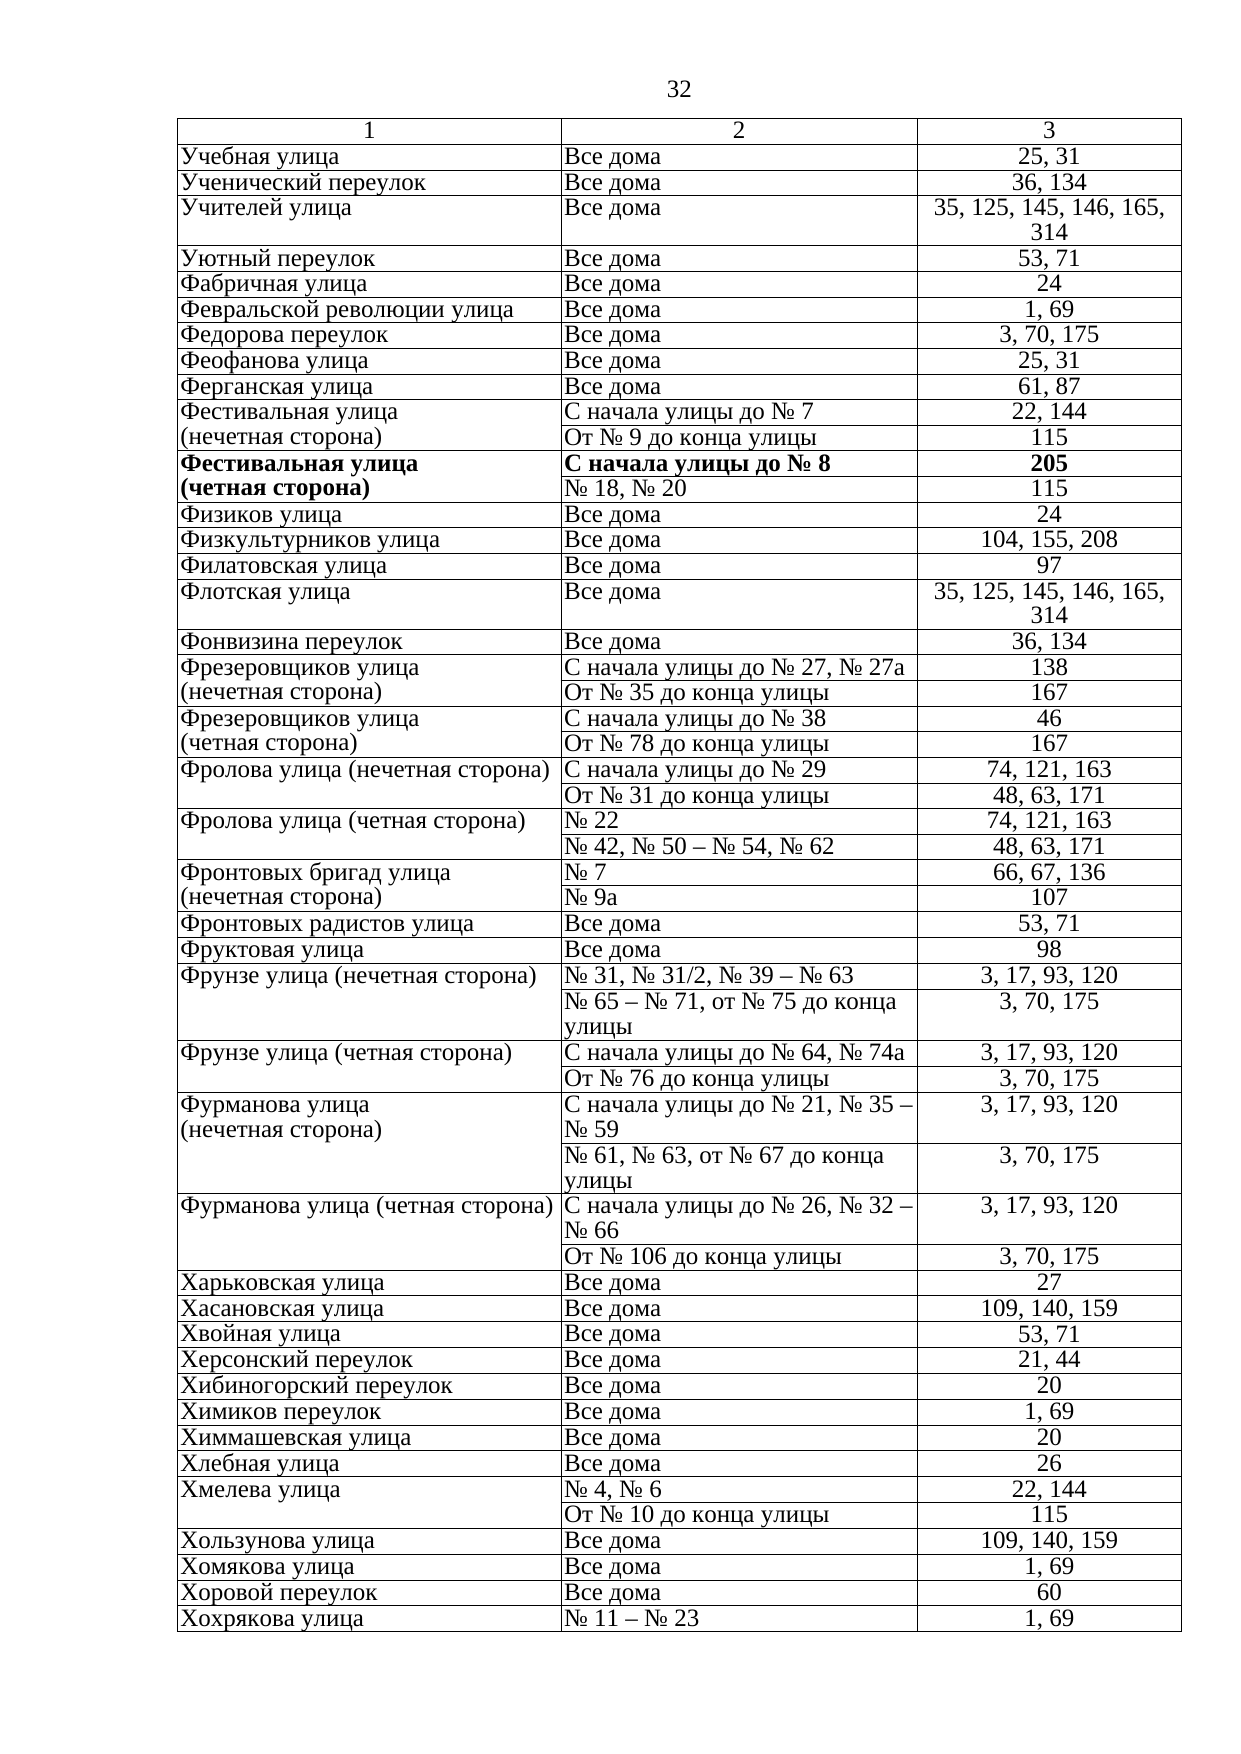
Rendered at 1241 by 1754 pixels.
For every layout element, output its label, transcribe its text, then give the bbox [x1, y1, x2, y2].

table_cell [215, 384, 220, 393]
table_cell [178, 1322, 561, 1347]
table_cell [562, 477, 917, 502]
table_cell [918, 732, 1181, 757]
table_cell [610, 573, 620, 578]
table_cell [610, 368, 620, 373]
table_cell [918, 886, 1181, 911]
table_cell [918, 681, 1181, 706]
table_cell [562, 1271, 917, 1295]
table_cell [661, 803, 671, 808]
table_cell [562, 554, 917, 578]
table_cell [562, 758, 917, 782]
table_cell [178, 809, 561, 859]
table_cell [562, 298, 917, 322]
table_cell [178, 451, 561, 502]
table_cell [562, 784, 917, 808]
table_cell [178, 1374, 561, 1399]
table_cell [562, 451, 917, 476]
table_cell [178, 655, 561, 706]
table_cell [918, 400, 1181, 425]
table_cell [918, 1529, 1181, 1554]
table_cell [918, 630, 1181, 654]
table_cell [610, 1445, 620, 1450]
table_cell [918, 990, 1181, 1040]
table_header 3 [918, 119, 1181, 144]
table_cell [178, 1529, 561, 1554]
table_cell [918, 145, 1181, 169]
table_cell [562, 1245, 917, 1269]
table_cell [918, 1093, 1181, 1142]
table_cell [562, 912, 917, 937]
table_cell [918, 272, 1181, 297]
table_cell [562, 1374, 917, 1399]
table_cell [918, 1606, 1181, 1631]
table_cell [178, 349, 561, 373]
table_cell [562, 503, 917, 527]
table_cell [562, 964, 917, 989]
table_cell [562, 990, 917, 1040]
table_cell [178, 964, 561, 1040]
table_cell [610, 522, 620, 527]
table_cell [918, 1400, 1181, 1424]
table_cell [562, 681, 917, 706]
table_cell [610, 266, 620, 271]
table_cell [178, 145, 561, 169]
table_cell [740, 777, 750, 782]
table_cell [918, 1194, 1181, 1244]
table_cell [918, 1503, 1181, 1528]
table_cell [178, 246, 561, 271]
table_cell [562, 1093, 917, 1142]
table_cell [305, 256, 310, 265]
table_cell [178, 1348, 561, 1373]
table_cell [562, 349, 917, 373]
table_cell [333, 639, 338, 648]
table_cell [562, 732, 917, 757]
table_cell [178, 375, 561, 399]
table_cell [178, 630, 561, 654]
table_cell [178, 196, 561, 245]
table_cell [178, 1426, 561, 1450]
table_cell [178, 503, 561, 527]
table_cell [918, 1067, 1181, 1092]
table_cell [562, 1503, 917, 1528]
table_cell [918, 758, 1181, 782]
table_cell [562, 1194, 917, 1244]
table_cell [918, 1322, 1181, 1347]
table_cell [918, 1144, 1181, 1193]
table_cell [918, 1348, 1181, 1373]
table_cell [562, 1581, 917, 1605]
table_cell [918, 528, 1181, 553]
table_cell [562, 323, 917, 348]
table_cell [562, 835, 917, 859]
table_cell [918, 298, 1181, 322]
table_header 2 [562, 119, 917, 144]
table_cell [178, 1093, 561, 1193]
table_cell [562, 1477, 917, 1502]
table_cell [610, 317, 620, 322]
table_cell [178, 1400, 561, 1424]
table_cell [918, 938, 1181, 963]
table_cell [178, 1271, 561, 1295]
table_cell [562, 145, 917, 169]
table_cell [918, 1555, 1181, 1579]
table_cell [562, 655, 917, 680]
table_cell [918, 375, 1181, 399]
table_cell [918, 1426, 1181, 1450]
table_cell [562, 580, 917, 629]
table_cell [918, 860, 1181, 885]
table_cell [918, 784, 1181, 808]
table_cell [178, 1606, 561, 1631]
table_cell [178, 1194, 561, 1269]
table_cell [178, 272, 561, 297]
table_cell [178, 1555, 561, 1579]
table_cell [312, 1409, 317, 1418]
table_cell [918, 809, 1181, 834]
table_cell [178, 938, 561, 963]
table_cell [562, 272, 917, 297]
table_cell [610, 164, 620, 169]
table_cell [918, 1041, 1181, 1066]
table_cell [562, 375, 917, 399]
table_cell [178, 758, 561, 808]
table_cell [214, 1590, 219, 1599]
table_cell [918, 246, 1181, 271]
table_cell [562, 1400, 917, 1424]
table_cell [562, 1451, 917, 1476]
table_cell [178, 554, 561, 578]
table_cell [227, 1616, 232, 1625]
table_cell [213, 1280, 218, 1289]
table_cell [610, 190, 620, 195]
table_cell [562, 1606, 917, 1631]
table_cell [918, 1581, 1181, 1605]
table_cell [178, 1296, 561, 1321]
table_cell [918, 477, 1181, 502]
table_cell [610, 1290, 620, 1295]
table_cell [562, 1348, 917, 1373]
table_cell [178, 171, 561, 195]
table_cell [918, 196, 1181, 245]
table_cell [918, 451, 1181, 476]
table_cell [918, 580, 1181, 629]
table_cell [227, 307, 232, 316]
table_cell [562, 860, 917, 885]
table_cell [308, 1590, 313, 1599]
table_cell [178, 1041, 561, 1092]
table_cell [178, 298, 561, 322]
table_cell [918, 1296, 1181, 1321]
table_header 1 [178, 119, 561, 144]
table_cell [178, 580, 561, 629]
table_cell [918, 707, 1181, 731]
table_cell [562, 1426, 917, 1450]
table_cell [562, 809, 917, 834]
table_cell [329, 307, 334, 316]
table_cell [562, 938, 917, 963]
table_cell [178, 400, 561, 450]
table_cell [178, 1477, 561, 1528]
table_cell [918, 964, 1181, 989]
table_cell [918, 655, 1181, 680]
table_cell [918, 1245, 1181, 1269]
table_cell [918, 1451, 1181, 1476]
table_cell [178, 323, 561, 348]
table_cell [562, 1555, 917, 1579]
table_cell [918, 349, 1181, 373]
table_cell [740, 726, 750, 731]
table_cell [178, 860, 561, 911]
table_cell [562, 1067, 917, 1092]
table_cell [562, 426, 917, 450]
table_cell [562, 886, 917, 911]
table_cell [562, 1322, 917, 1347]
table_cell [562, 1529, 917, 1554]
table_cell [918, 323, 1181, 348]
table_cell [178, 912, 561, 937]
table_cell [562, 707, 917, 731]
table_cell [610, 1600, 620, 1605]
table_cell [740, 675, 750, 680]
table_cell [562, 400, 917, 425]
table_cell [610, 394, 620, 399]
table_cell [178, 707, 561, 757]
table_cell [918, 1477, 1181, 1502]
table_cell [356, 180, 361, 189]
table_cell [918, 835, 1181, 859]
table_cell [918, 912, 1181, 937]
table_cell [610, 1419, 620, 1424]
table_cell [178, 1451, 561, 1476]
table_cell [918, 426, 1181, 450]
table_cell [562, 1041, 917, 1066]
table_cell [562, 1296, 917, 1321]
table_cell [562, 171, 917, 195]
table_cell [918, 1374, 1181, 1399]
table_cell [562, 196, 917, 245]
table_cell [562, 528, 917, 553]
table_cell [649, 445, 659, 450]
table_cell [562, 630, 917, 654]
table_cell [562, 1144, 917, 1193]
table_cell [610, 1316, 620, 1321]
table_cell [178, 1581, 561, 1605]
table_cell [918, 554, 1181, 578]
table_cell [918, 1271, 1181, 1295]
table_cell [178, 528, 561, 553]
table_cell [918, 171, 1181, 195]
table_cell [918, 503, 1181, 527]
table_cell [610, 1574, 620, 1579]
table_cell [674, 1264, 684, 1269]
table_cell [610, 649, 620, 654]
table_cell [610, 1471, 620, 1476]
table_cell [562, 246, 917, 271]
